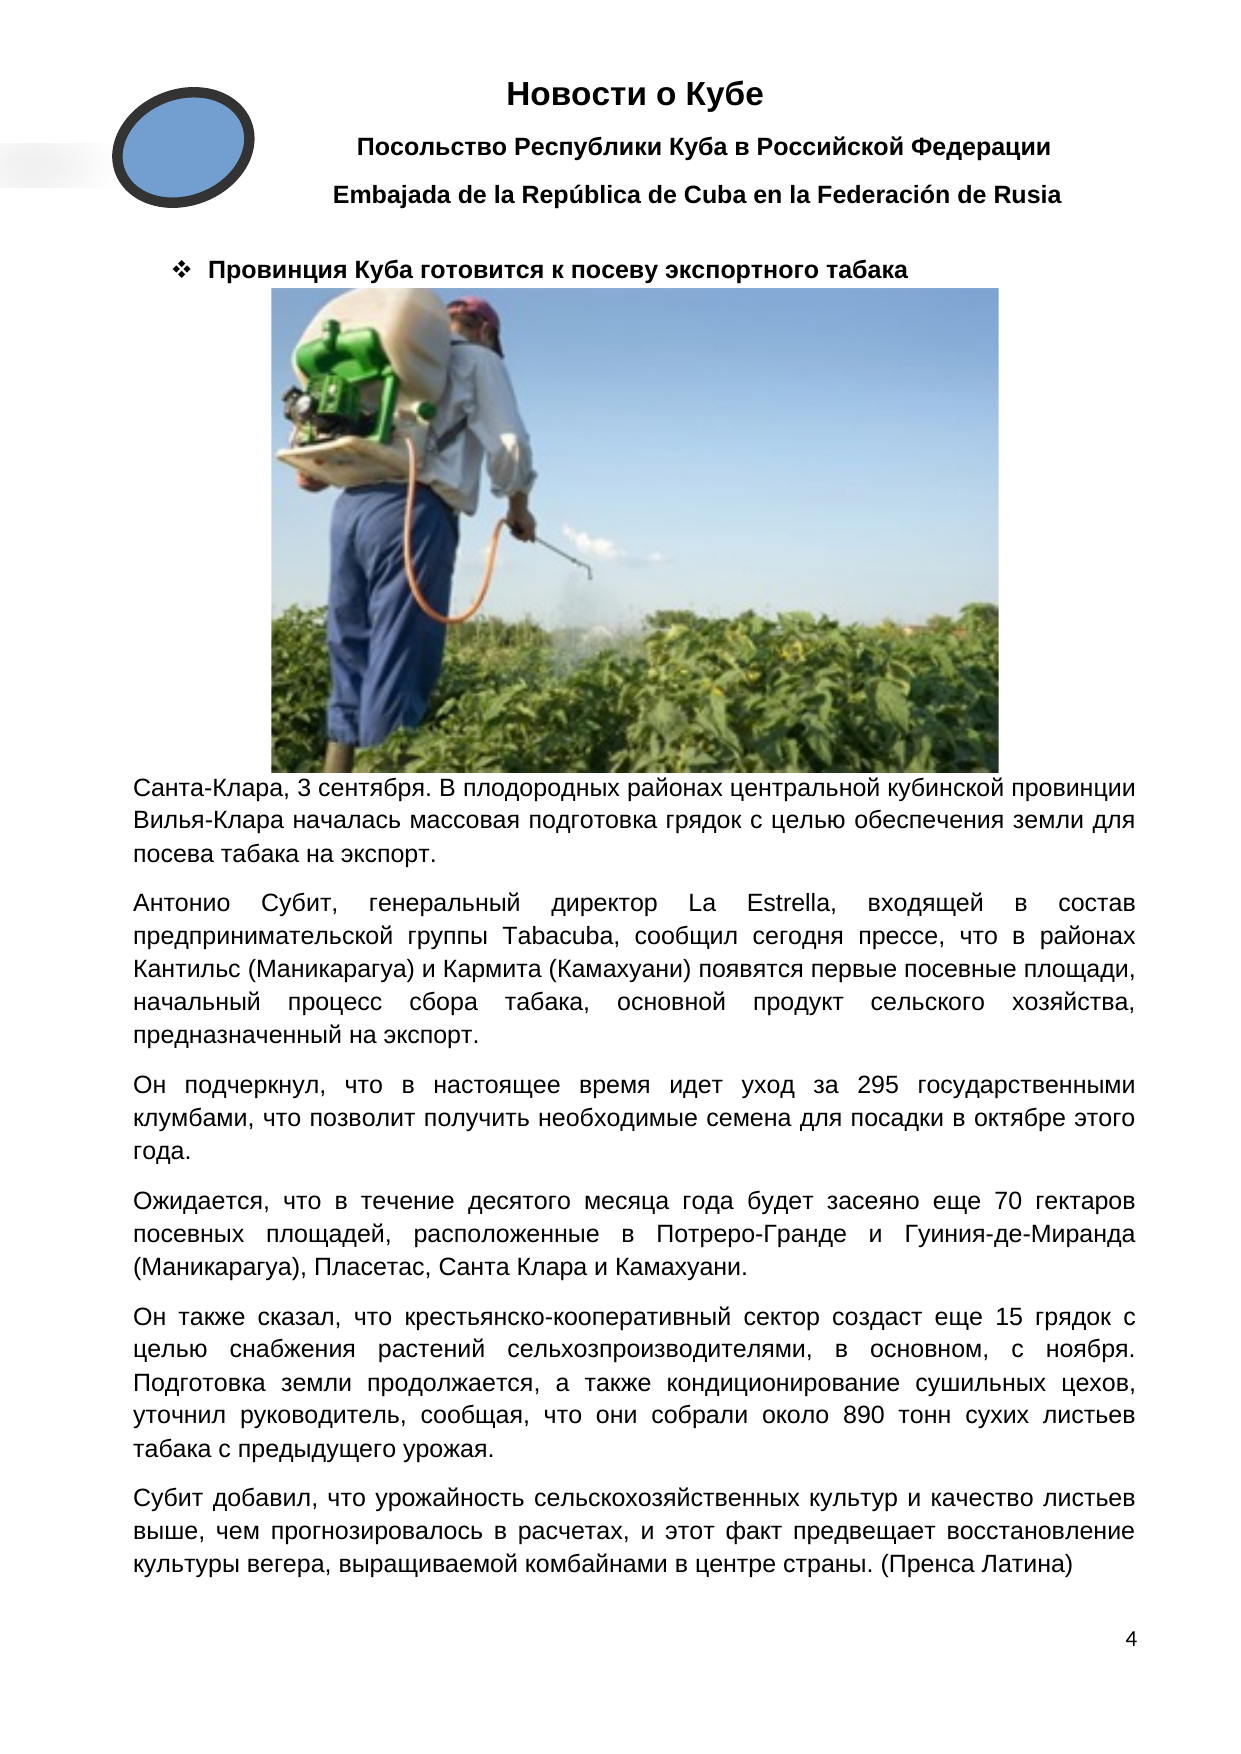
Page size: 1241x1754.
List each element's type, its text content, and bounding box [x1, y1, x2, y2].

text Он подчеркнул, что в настоящее время идет уход за 295 государственными клумбами, что позволит получить необходимые семена для посадки в октябре этого года. [133, 1070, 1137, 1165]
text Он также сказал, что крестьянско-кооперативный сектор создаст еще 15 грядок с целью снабжения растений сельхозпроизводителями, в основном, с ноября. Подготовка земли продолжается, а также кондиционирование сушильных цехов, уточнил руководитель, сообщая, что они собрали около 890 тонн сухих листьев табака с предыдущего урожая. [133, 1301, 1137, 1462]
text Субит добавил, что урожайность сельскохозяйственных культур и качество листьев выше, чем прогнозировалось в расчетах, и этот факт предвещает восстановление культуры вегера, выращиваемой комбайнами в центре страны. (Пренса Латина) [133, 1483, 1137, 1578]
text Ожидается, что в течение десятого месяца года будет засеяно еще 70 гектаров посевных площадей, расположенные в Потреро-Гранде и Гуиния-де-Миранда (Маникарагуа), Пласетас, Санта Клара и Камахуани. [133, 1186, 1137, 1281]
text Санта-Клара, 3 сентября. В плодородных районах центральной кубинской провинции Вилья-Клара началась массовая подготовка грядок с целью обеспечения земли для посева табака на экспорт. [133, 772, 1137, 867]
picture [271, 288, 999, 773]
subtitle Провинция Куба готовится к посеву экспортного табака [170, 255, 1137, 284]
text Антонио Субит, генеральный директор La Estrella, входящей в состав предпринимательской группы Tabacuba, сообщил сегодня прессе, что в районах Кантильс (Маникарагуа) и Кармита (Камахуани) появятся первые посевные площади, начальный процесс сбора табака, основной продукт сельского хозяйства, предназначенный на экспорт. [133, 888, 1137, 1049]
